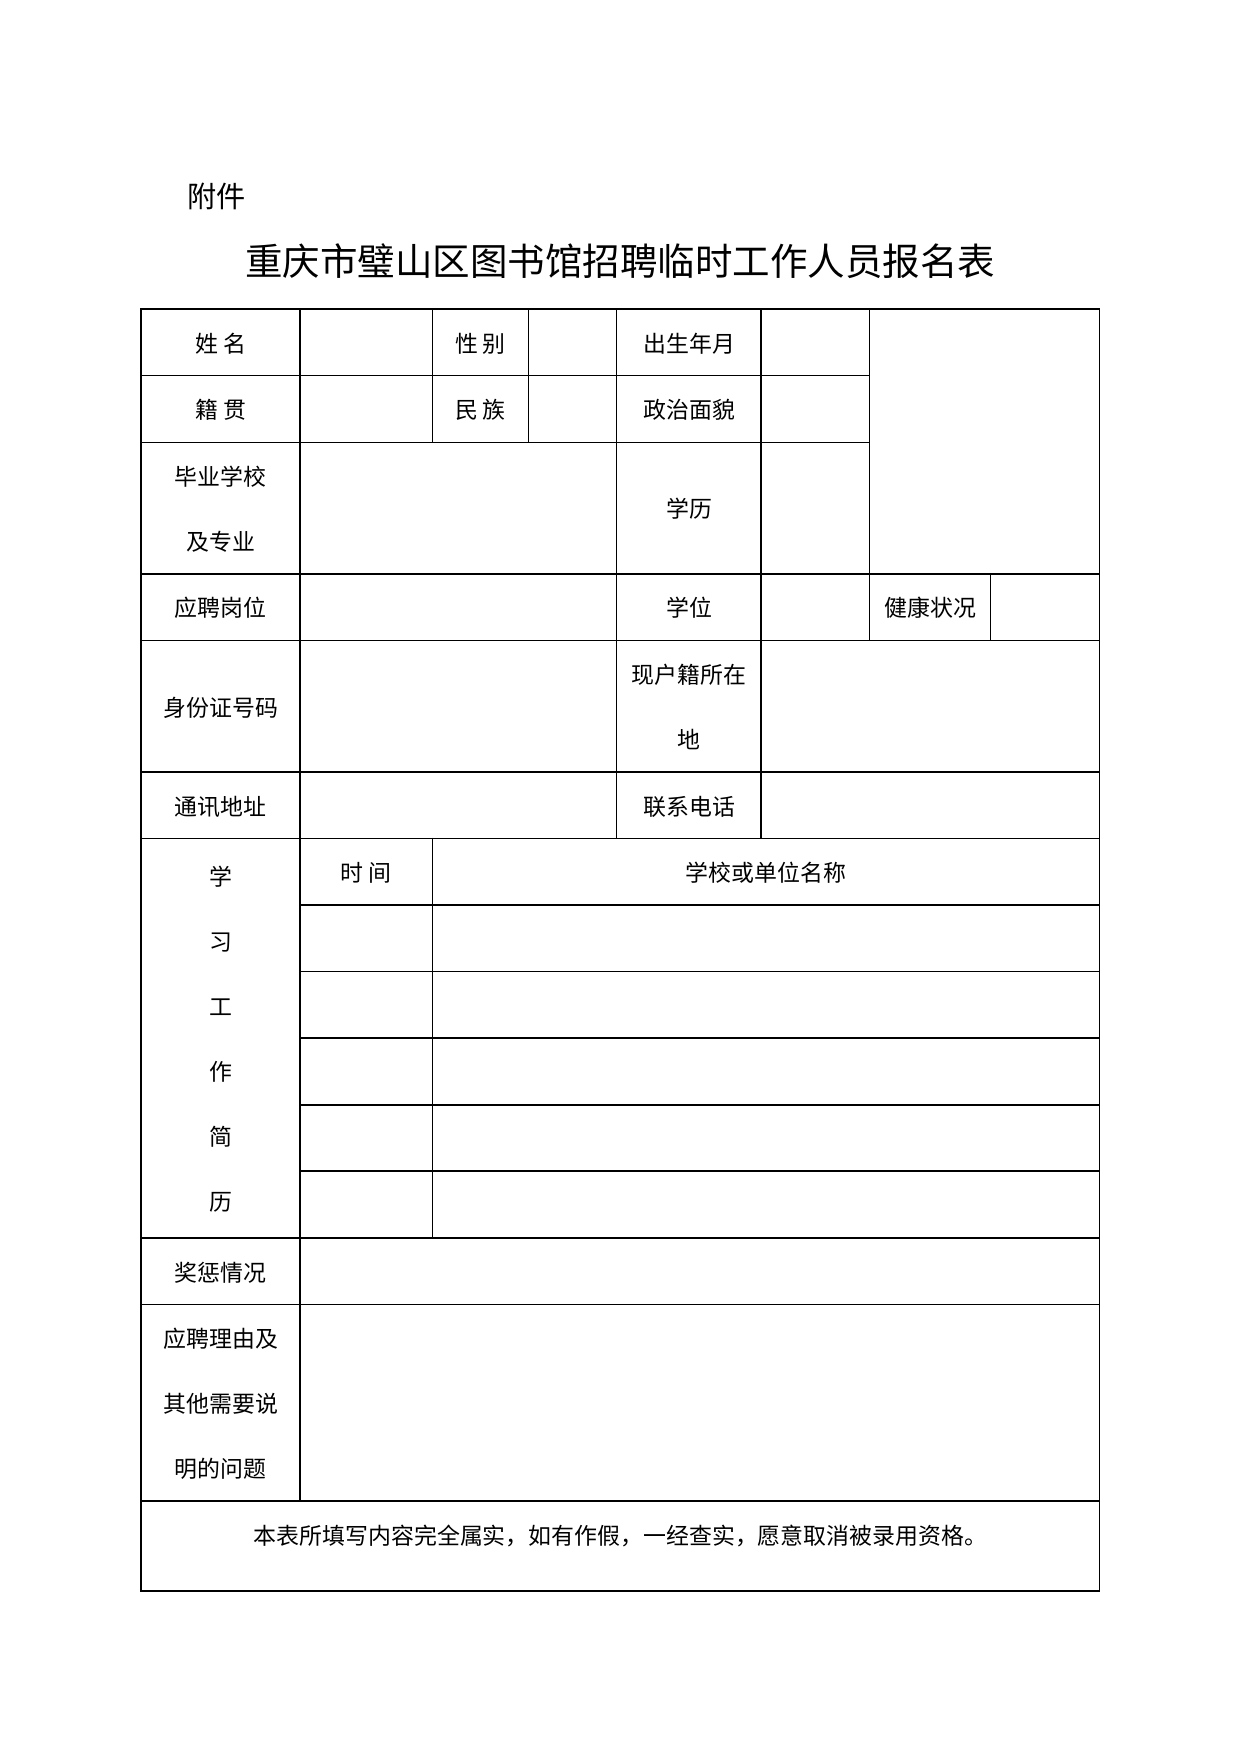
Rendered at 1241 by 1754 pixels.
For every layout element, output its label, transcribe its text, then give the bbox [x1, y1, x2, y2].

table_cell [301, 1239, 1099, 1303]
table_header 性 别 [433, 310, 528, 375]
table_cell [142, 1502, 1099, 1590]
table_cell 奖惩情况 [142, 1239, 299, 1303]
table_cell 学 习 工 作 简 历 [142, 839, 299, 1237]
table_cell [301, 773, 616, 838]
table_cell 籍 贯 [142, 376, 299, 441]
table_cell [301, 906, 432, 971]
table_cell 健康状况 [870, 575, 990, 639]
table_cell [433, 1172, 1099, 1237]
text 附件 [187, 162, 1053, 227]
table_cell [762, 575, 869, 639]
table_cell 毕业学校 及专业 [142, 443, 299, 573]
table_cell [433, 972, 1099, 1037]
table_cell 民 族 [433, 376, 528, 441]
table_cell [301, 1305, 1099, 1500]
table_cell 学校或单位名称 [433, 839, 1099, 904]
table_header [762, 310, 869, 375]
table_cell [762, 443, 869, 573]
table_cell 学位 [617, 575, 760, 639]
table_cell 联系电话 [617, 773, 760, 838]
table_cell 应聘理由及其他需要说明的问题 [142, 1305, 299, 1500]
table_cell [762, 376, 869, 441]
table_cell 应聘岗位 [142, 575, 299, 639]
table_cell [301, 575, 616, 639]
table_cell 通讯地址 [142, 773, 299, 838]
table_cell [762, 641, 1099, 771]
table_header [529, 310, 616, 375]
table_cell [301, 1106, 432, 1170]
table_cell [433, 906, 1099, 971]
table_cell 学历 [617, 443, 760, 573]
table_cell 身份证号码 [142, 641, 299, 771]
table_cell [301, 443, 616, 573]
table_header 出生年月 [617, 310, 760, 375]
table_cell [301, 641, 616, 771]
table_cell 时 间 [301, 839, 432, 904]
table_cell [762, 773, 1099, 838]
table_cell 政治面貌 [617, 376, 760, 441]
table_header [301, 310, 432, 375]
table_cell 现户籍所在地 [617, 641, 760, 771]
text 重庆市璧山区图书馆招聘临时工作人员报名表 [187, 227, 1053, 292]
table_cell [433, 1106, 1099, 1170]
table_cell [433, 1039, 1099, 1104]
table_cell [991, 575, 1099, 639]
table_cell [301, 1172, 432, 1237]
table_cell [301, 376, 432, 441]
table_cell [301, 972, 432, 1037]
table_cell [301, 1039, 432, 1104]
table_header [870, 310, 1099, 573]
table_header 姓 名 [142, 310, 299, 375]
table_cell [529, 376, 616, 441]
